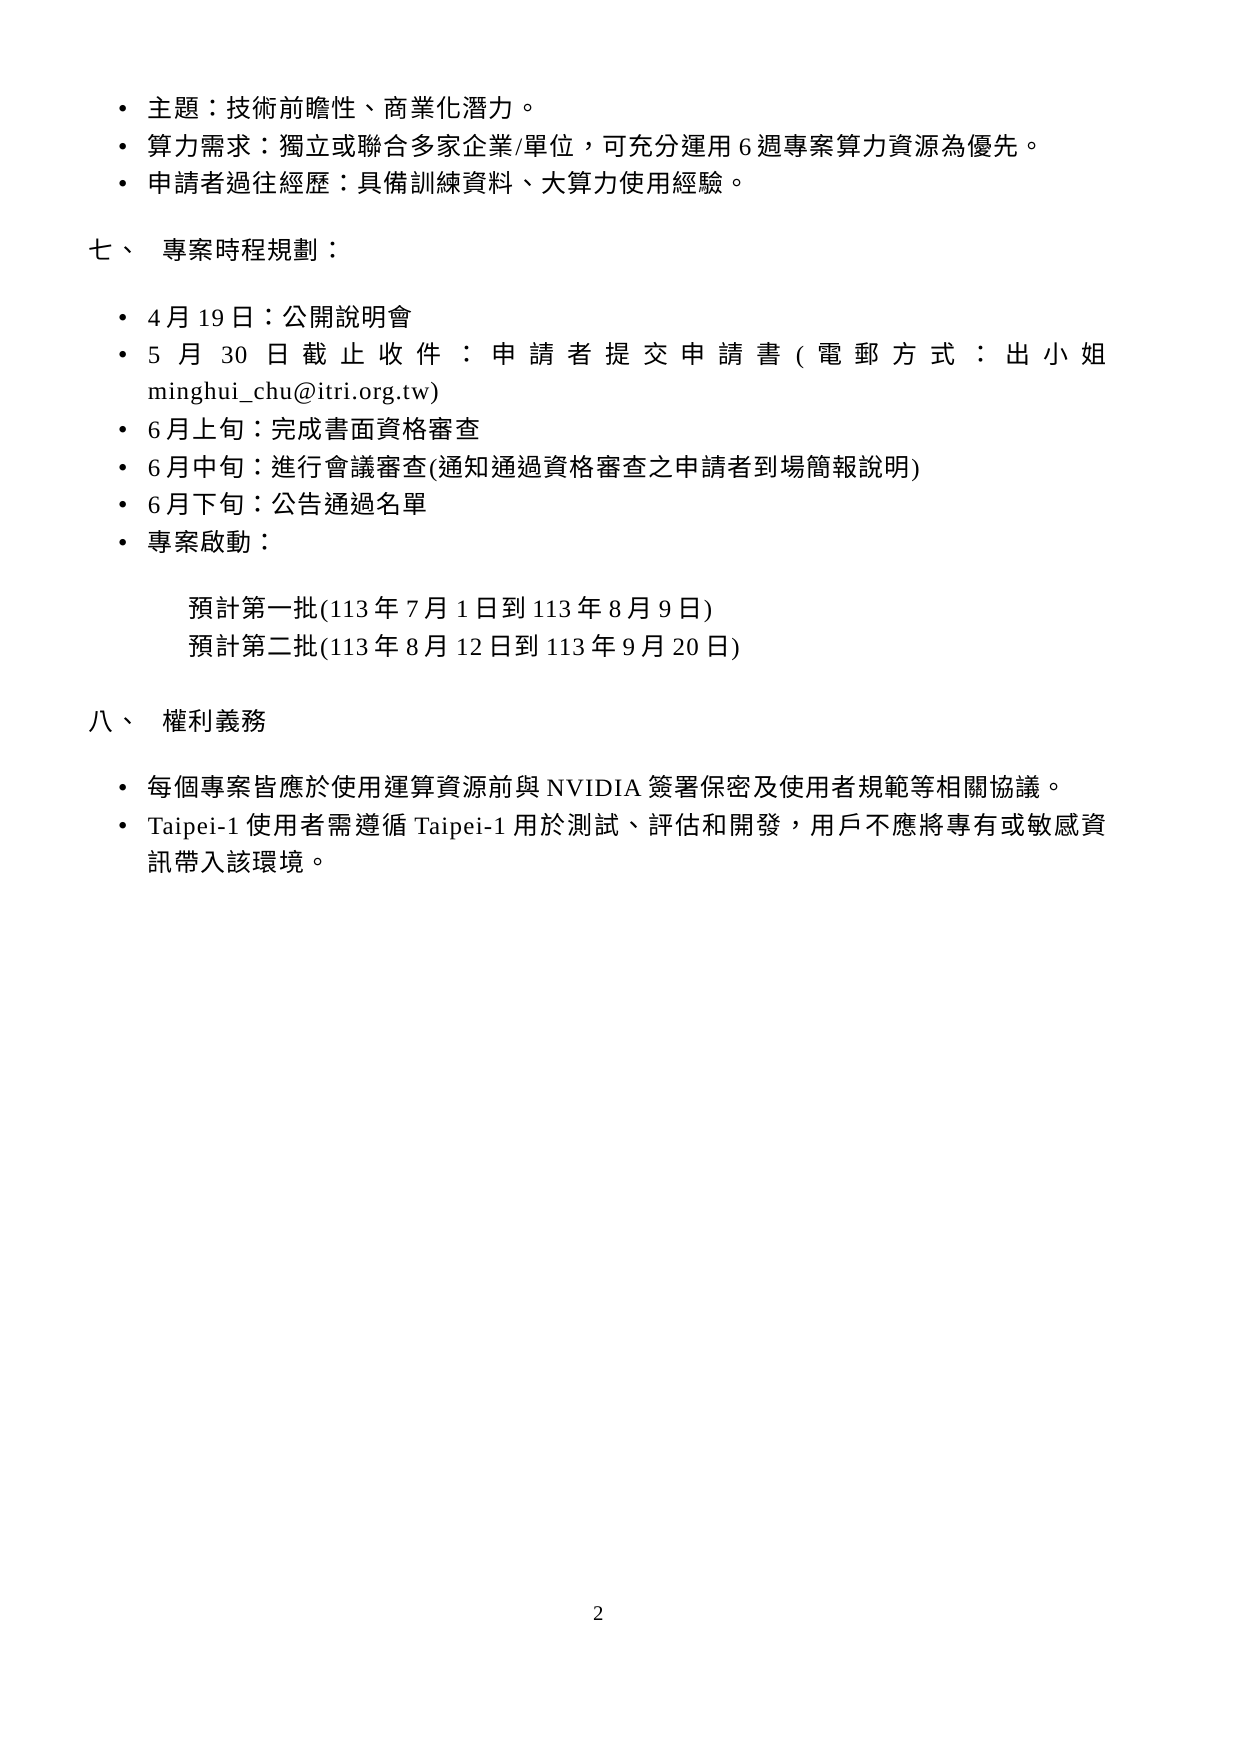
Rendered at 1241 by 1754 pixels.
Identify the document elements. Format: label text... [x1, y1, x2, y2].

list 主題：技術前瞻性、商業化潛力。 [118, 88, 1107, 126]
list 4月19日：公開說明會 [118, 296, 1107, 334]
list 每個專案皆應於使用運算資源前與NVIDIA簽署保密及使用者規範等相關協議。 [118, 767, 1107, 805]
list 專案啟動： [118, 521, 1107, 559]
list 預計第一批(113年7月1日到113年8月9日) [188, 588, 1107, 626]
list 6月上旬：完成書面資格審查 [118, 409, 1107, 446]
list 申請者過往經歷：具備訓練資料、大算力使用經驗。 [118, 163, 1107, 201]
list Taipei-1使用者需遵循Taipei-1用於測試、評估和開發，用戶不應將專有或敏感資訊帶入該環境。 [118, 805, 1107, 880]
list 5月30日截止收件：申請者提交申請書(電郵方式：出小姐minghui_chu@itri.org.tw) [118, 334, 1107, 409]
list 預計第二批(113年8月12日到113年9月20日) [188, 626, 1107, 663]
list 6月下旬：公告通過名單 [118, 484, 1107, 521]
list 算力需求：獨立或聯合多家企業/單位，可充分運用6週專案算力資源為優先。 [118, 126, 1107, 163]
list 6月中旬：進行會議審查(通知通過資格審查之申請者到場簡報說明) [118, 446, 1107, 484]
list 專案時程規劃： [89, 230, 1107, 267]
list 權利義務 [89, 701, 1107, 738]
